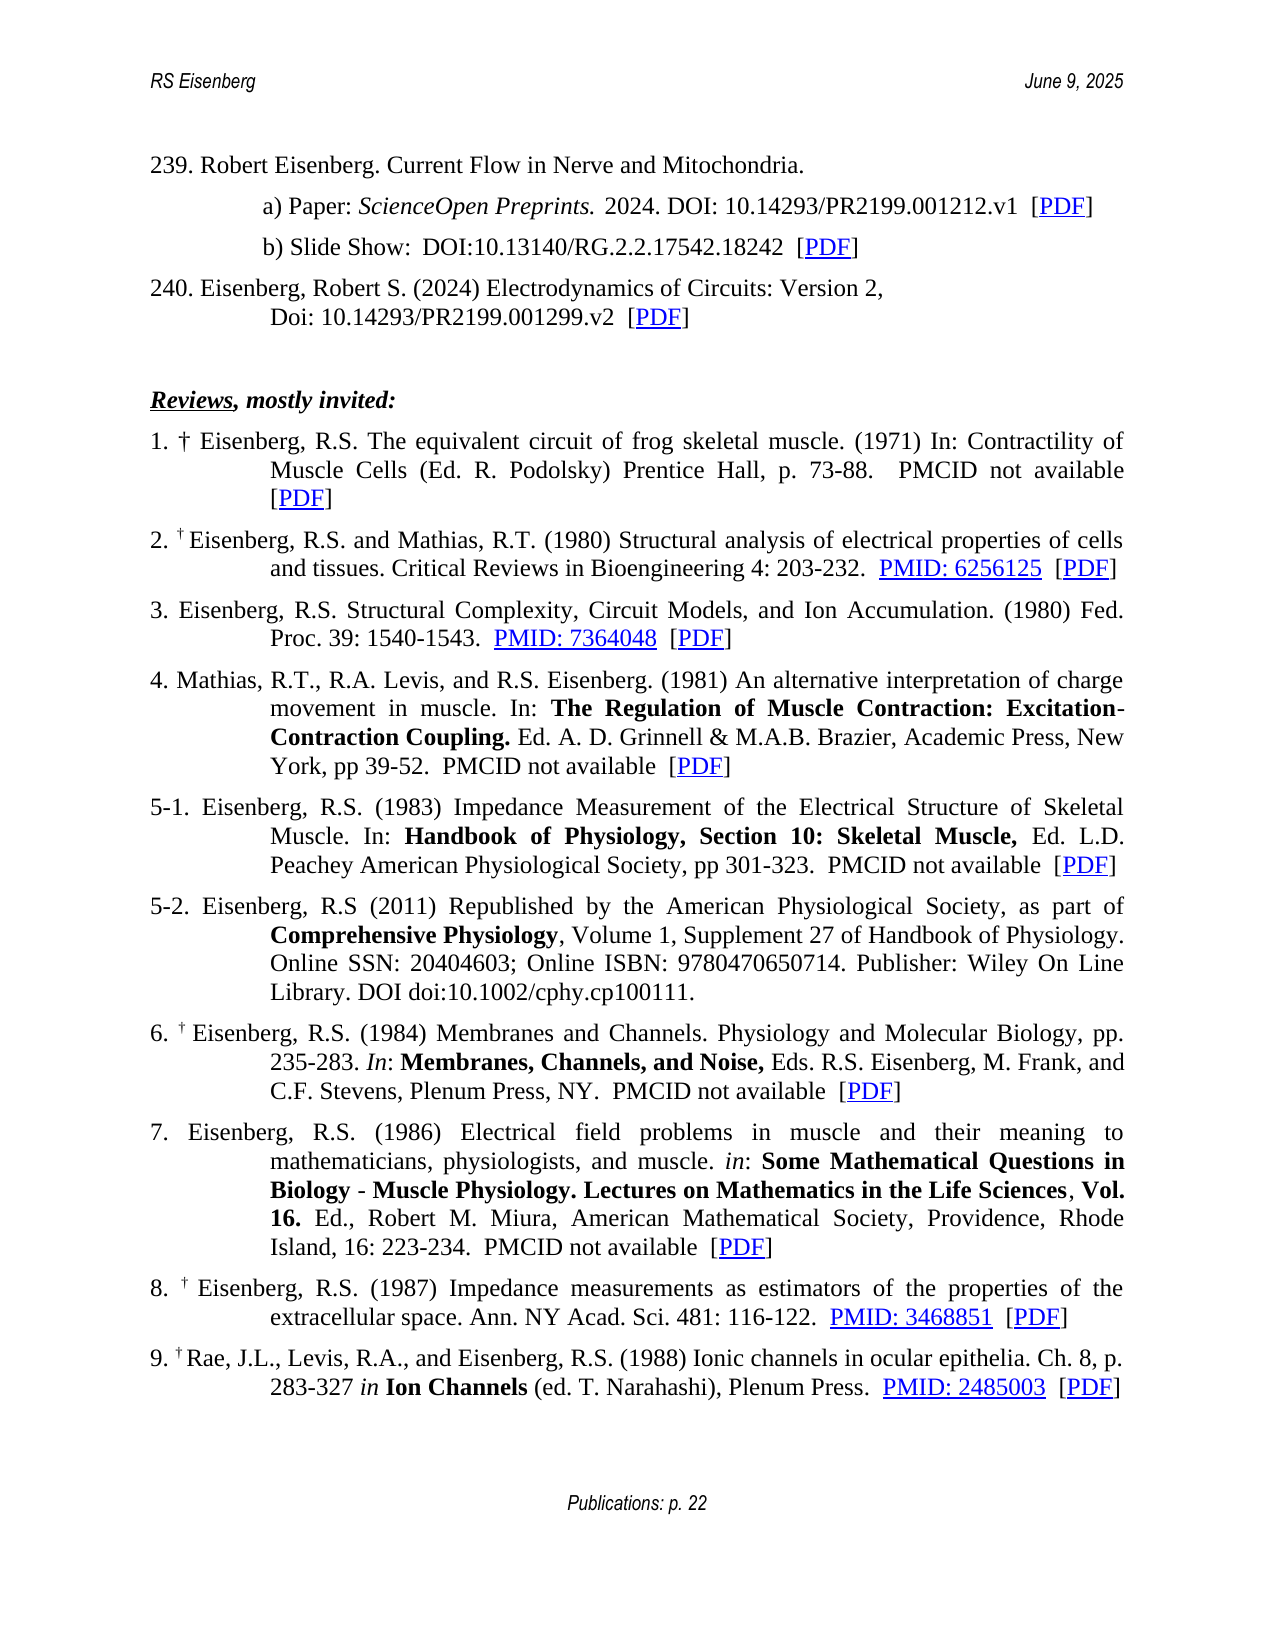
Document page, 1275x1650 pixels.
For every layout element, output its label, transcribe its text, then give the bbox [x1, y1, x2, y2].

text 5-2. Eisenberg, R.S (2011) Republished by the American Physiological Society, as part of Comprehensive Physiology, Volume 1, Supplement 27 of Handbook of Physiology. Online SSN: 20404603; Online ISBN: 9780470650714. Publisher: Wiley On Line Library. DOI doi:10.1002/cphy.cp100111. [150, 891, 1125, 1006]
text 5-1. Eisenberg, R.S. (1983) Impedance Measurement of the Electrical Structure of Skeletal Muscle. In: Handbook of Physiology, Section 10: Skeletal Muscle, Ed. L.D. Peachey American Physiological Society, pp 301-323. PMCID not available [PDF] [150, 792, 1125, 878]
text 4. Mathias, R.T., R.A. Levis, and R.S. Eisenberg. (1981) An alternative interpretation of charge movement in muscle. In: The Regulation of Muscle Contraction: Excitation-Contraction Coupling. Ed. A. D. Grinnell & M.A.B. Brazier, Academic Press, New York, pp 39-52. PMCID not available [PDF] [150, 665, 1125, 780]
text 9. † Rae, J.L., Levis, R.A., and Eisenberg, R.S. (1988) Ionic channels in ocular epithelia. Ch. 8, p. 283-327 in Ion Channels (ed. T. Narahashi), Plenum Press. PMID: 2485003 [PDF] [150, 1343, 1125, 1401]
text a) Paper: ScienceOpen Preprints. 2024. DOI: 10.14293/PR2199.001212.v1 [PDF] [262, 191, 1125, 220]
text b) Slide Show: DOI:10.13140/RG.2.2.17542.18242 [PDF] [150, 232, 1125, 261]
text 8. † Eisenberg, R.S. (1987) Impedance measurements as estimators of the properties of the extracellular space. Ann. NY Acad. Sci. 481: 116-122. PMID: 3468851 [PDF] [150, 1273, 1125, 1331]
text 6. † Eisenberg, R.S. (1984) Membranes and Channels. Physiology and Molecular Biology, pp. 235-283. In: Membranes, Channels, and Noise, Eds. R.S. Eisenberg, M. Frank, and C.F. Stevens, Plenum Press, NY. PMCID not available [PDF] [150, 1018, 1125, 1105]
text 1. † Eisenberg, R.S. The equivalent circuit of frog skeletal muscle. (1971) In: Contractility of Muscle Cells (Ed. R. Podolsky) Prentice Hall, p. 73-88. PMCID not available [PDF] [150, 426, 1125, 512]
text 240. Eisenberg, Robert S. (2024) Electrodynamics of Circuits: Version 2, Doi: 10.14293/PR2199.001299.v2 [PDF] [150, 273, 1125, 331]
text 3. Eisenberg, R.S. Structural Complexity, Circuit Models, and Ion Accumulation. (1980) Fed. Proc. 39: 1540-1543. PMID: 7364048 [PDF] [150, 595, 1125, 652]
text 2. † Eisenberg, R.S. and Mathias, R.T. (1980) Structural analysis of electrical properties of cells and tissues. Critical Reviews in Bioengineering 4: 203-232. PMID: 6256125 [PDF] [150, 525, 1125, 582]
text Reviews, mostly invited: [150, 385, 1125, 413]
text 239. Robert Eisenberg. Current Flow in Nerve and Mitochondria. [150, 150, 1125, 178]
text 7. Eisenberg, R.S. (1986) Electrical field problems in muscle and their meaning to mathematicians, physiologists, and muscle. in: Some Mathematical Questions in Biology - Muscle Physiology. Lectures on Mathematics in the Life Sciences, Vol. 16. Ed., Robert M. Miura, American Mathematical Society, Providence, Rhode Island, 16: 223-234. PMCID not available [PDF] [150, 1117, 1125, 1261]
